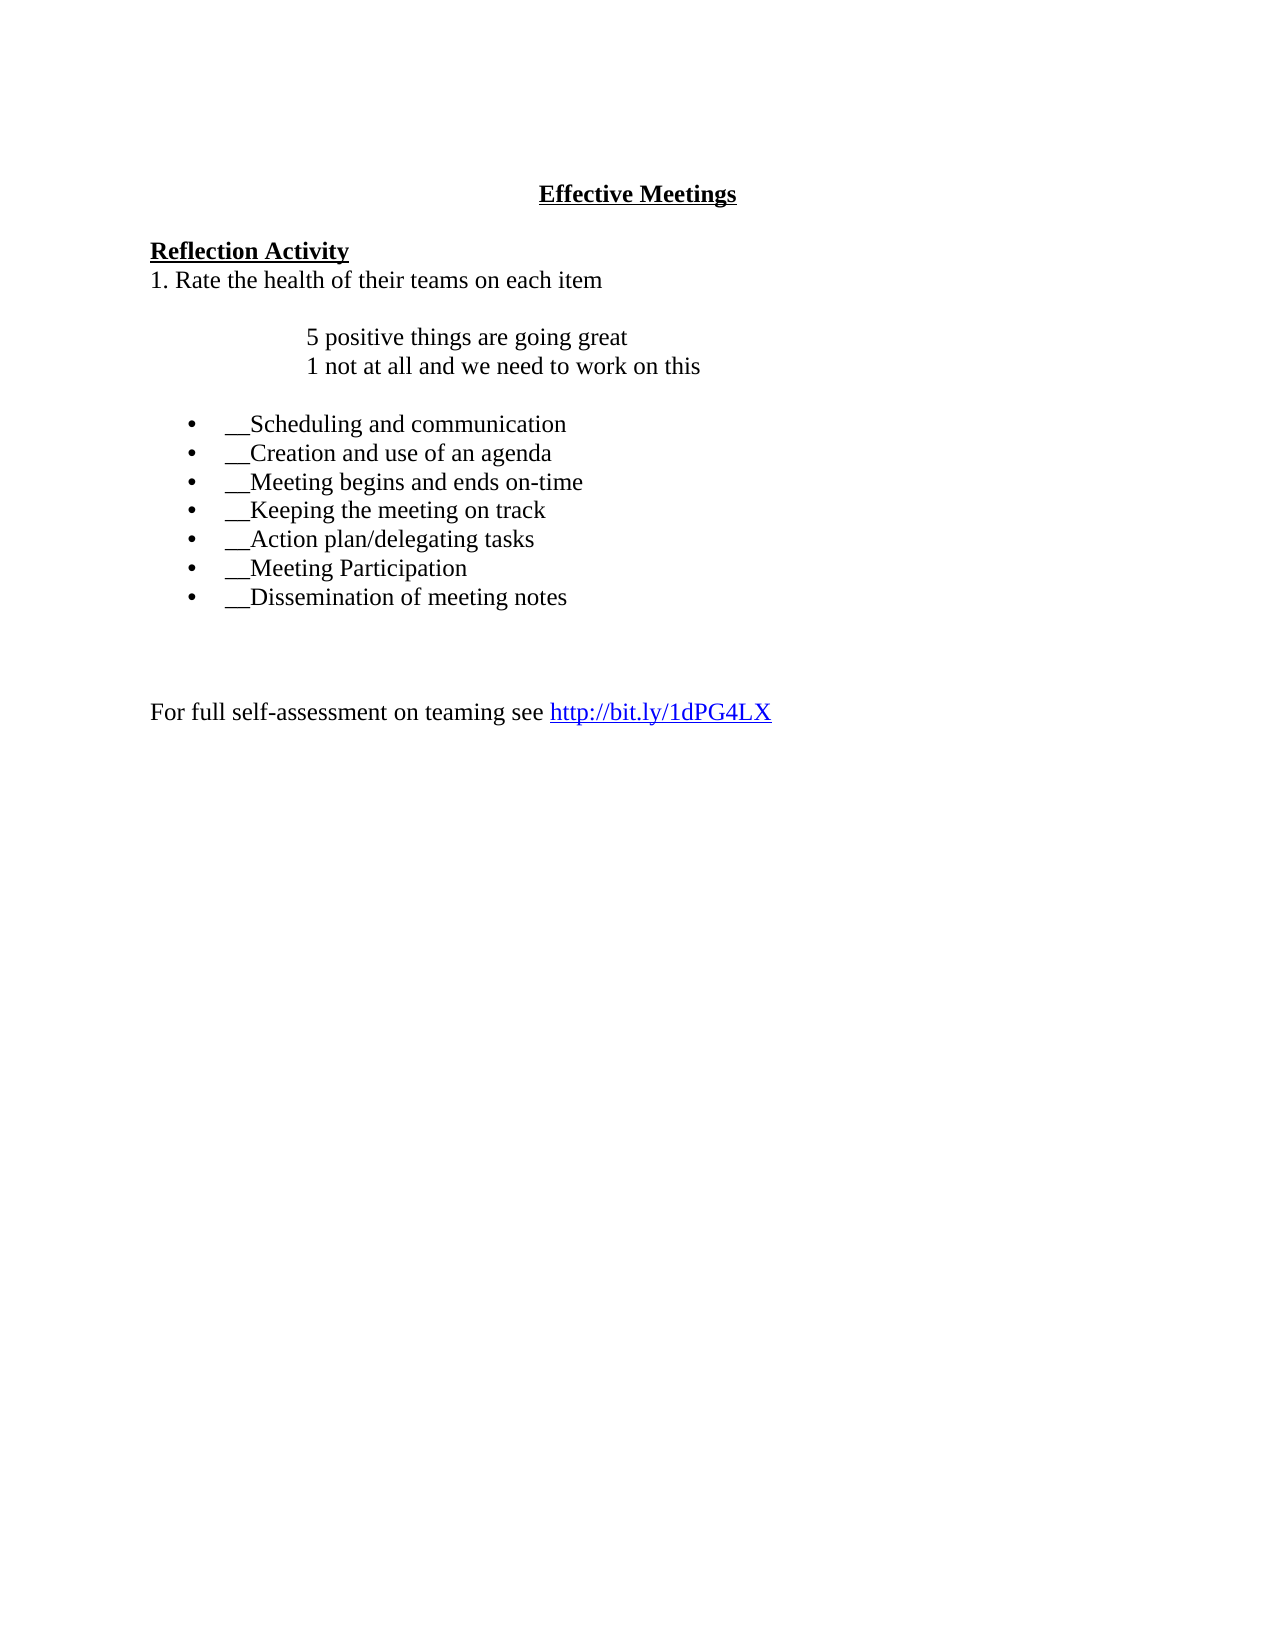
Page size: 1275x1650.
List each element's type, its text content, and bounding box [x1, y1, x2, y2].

list __Creation and use of an agenda [187, 438, 1125, 466]
list __Keeping the meeting on track [187, 495, 1125, 524]
text Reflection Activity [150, 236, 1125, 265]
list __Meeting begins and ends on-time [187, 466, 1125, 495]
text Effective Meetings [150, 179, 1125, 207]
list __Meeting Participation [187, 553, 1125, 582]
list __Dissemination of meeting notes [187, 582, 1125, 611]
list 1 not at all and we need to work on this [225, 351, 1125, 380]
list __Action plan/delegating tasks [187, 524, 1125, 553]
text 1. Rate the health of their teams on each item [150, 265, 1125, 294]
list 5 positive things are going great [225, 322, 1125, 351]
list __Scheduling and communication [187, 409, 1125, 438]
text For full self-assessment on teaming see http://bit.ly/1dPG4LX [150, 697, 1125, 726]
